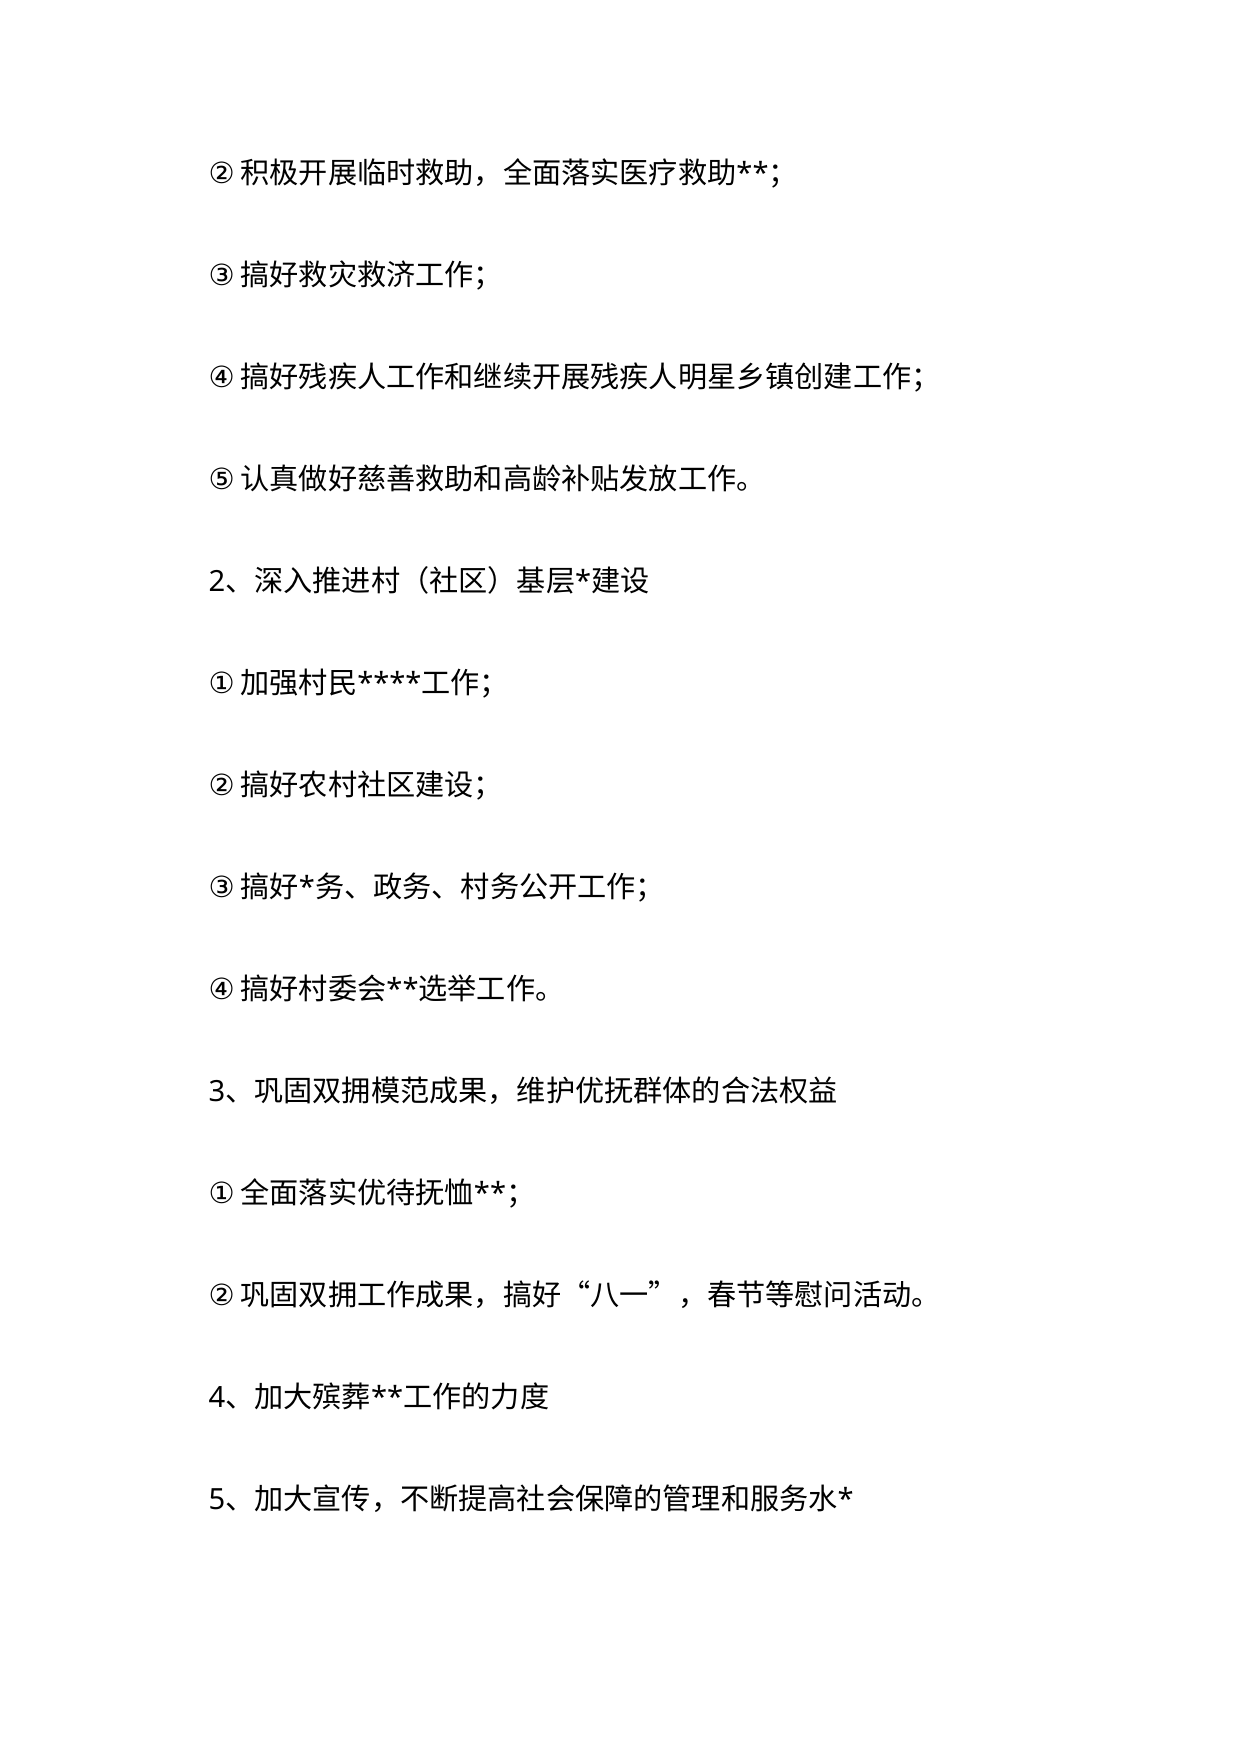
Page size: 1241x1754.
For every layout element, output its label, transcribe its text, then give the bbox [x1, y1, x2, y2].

text 4、加大殡葬**工作的力度 [150, 1374, 1090, 1416]
text 2、深入推进村（社区）基层*建设 [150, 558, 1090, 600]
text ⑤认真做好慈善救助和高龄补贴发放工作。 [150, 456, 1090, 498]
text ④搞好村委会**选举工作。 [150, 966, 1090, 1008]
text ④搞好残疾人工作和继续开展残疾人明星乡镇创建工作； [150, 354, 1090, 396]
text ②搞好农村社区建设； [150, 762, 1090, 804]
text ①加强村民****工作； [150, 660, 1090, 702]
text ②巩固双拥工作成果，搞好“八一”，春节等慰问活动。 [150, 1272, 1090, 1314]
text ③搞好*务、政务、村务公开工作； [150, 864, 1090, 906]
text 3、巩固双拥模范成果，维护优抚群体的合法权益 [150, 1068, 1090, 1110]
text ③搞好救灾救济工作； [150, 252, 1090, 294]
text 5、加大宣传，不断提高社会保障的管理和服务水* [150, 1476, 1090, 1518]
text ②积极开展临时救助，全面落实医疗救助**； [150, 150, 1090, 192]
text ①全面落实优待抚恤**； [150, 1170, 1090, 1212]
